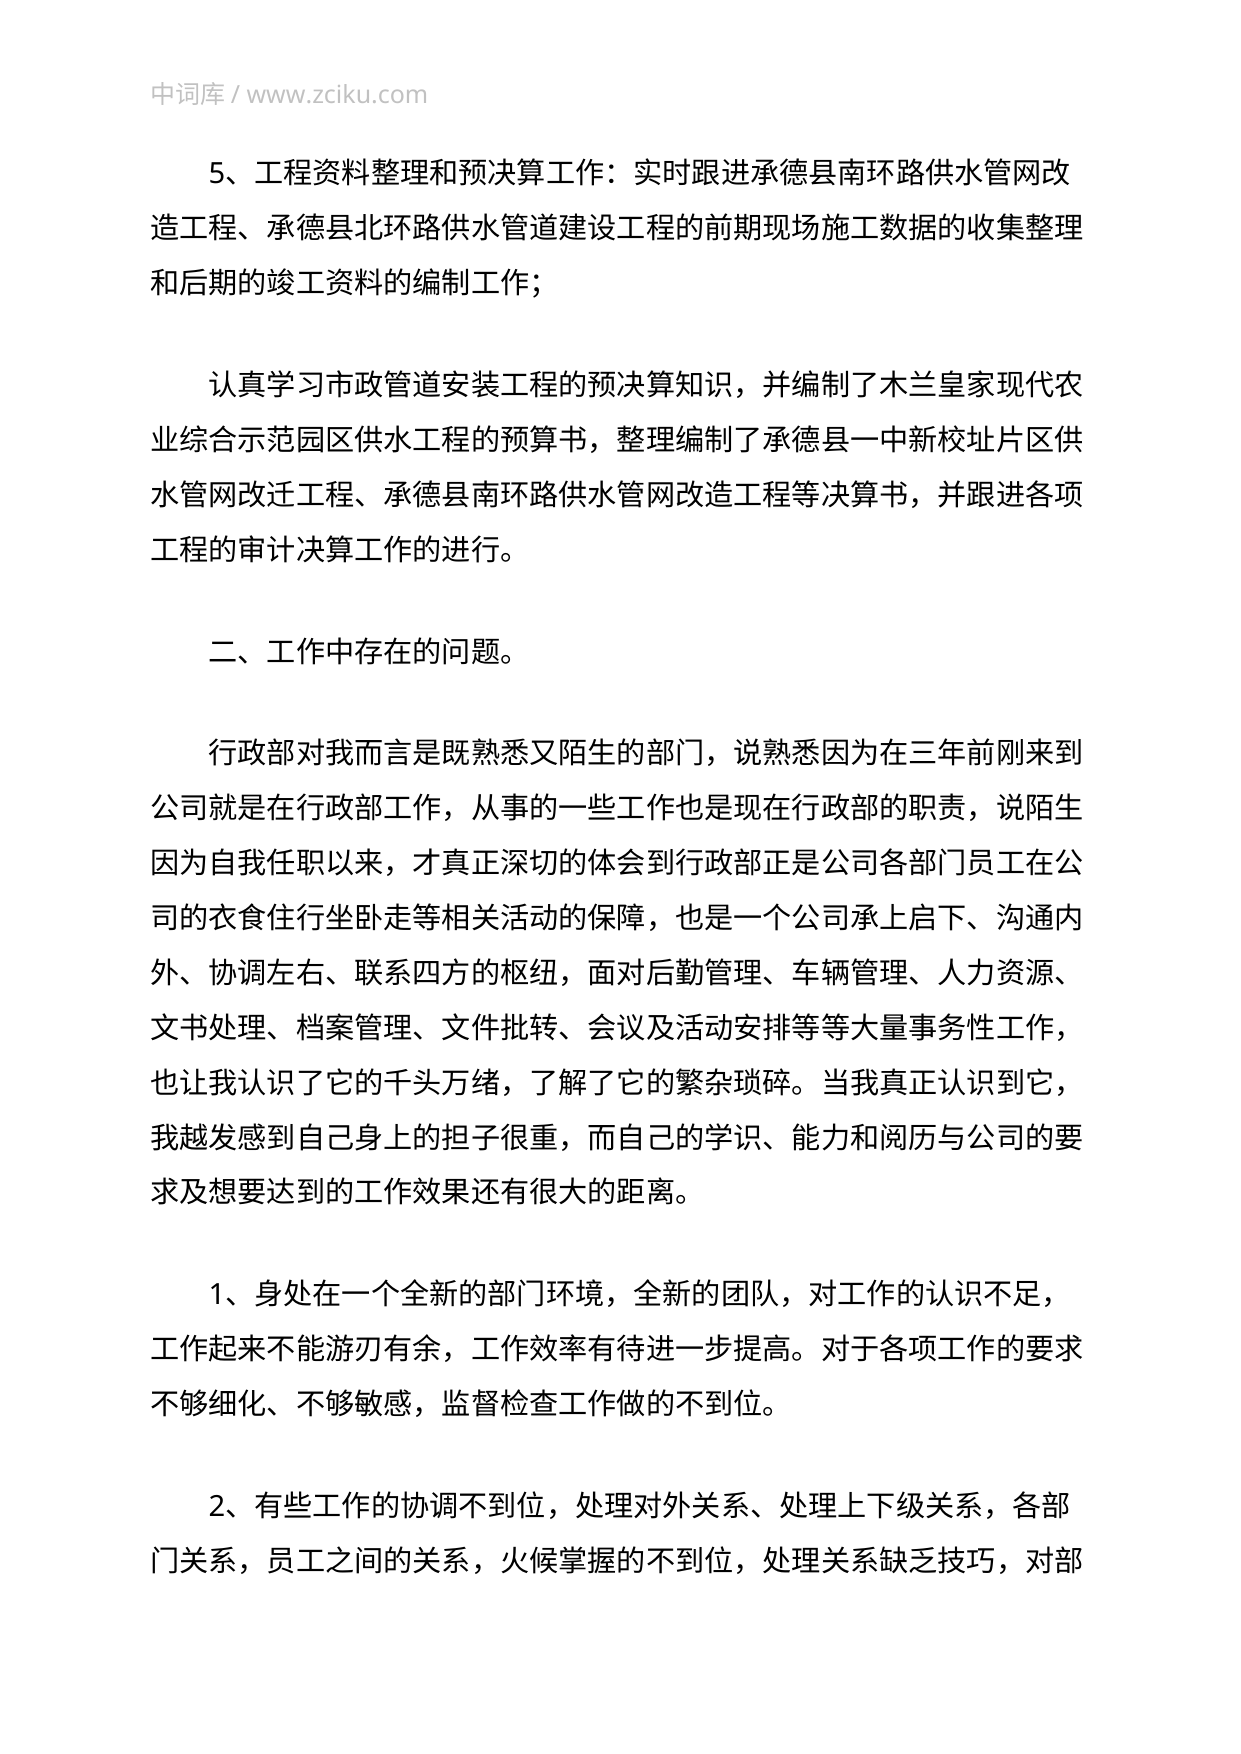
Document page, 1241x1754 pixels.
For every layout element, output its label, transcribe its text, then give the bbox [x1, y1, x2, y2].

text 行政部对我而言是既熟悉又陌生的部门，说熟悉因为在三年前刚来到公司就是在行政部工作，从事的一些工作也是现在行政部的职责，说陌生因为自我任职以来，才真正深切的体会到行政部正是公司各部门员工在公司的衣食住行坐卧走等相关活动的保障，也是一个公司承上启下、沟通内外、协调左右、联系四方的枢纽，面对后勤管理、车辆管理、人力资源、文书处理、档案管理、文件批转、会议及活动安排等等大量事务性工作，也让我认识了它的千头万绪，了解了它的繁杂琐碎。当我真正认识到它，我越发感到自己身上的担子很重，而自己的学识、能力和阅历与公司的要求及想要达到的工作效果还有很大的距离。 [150, 730, 1090, 1211]
text 二、工作中存在的问题。 [150, 628, 1090, 670]
text 5、工程资料整理和预决算工作：实时跟进承德县南环路供水管网改造工程、承德县北环路供水管道建设工程的前期现场施工数据的收集整理和后期的竣工资料的编制工作； [150, 150, 1090, 302]
text 1、身处在一个全新的部门环境，全新的团队，对工作的认识不足，工作起来不能游刃有余，工作效率有待进一步提高。对于各项工作的要求不够细化、不够敏感，监督检查工作做的不到位。 [150, 1271, 1090, 1423]
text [150, 1482, 1090, 1580]
text 认真学习市政管道安装工程的预决算知识，并编制了木兰皇家现代农业综合示范园区供水工程的预算书，整理编制了承德县一中新校址片区供水管网改迁工程、承德县南环路供水管网改造工程等决算书，并跟进各项工程的审计决算工作的进行。 [150, 362, 1090, 569]
